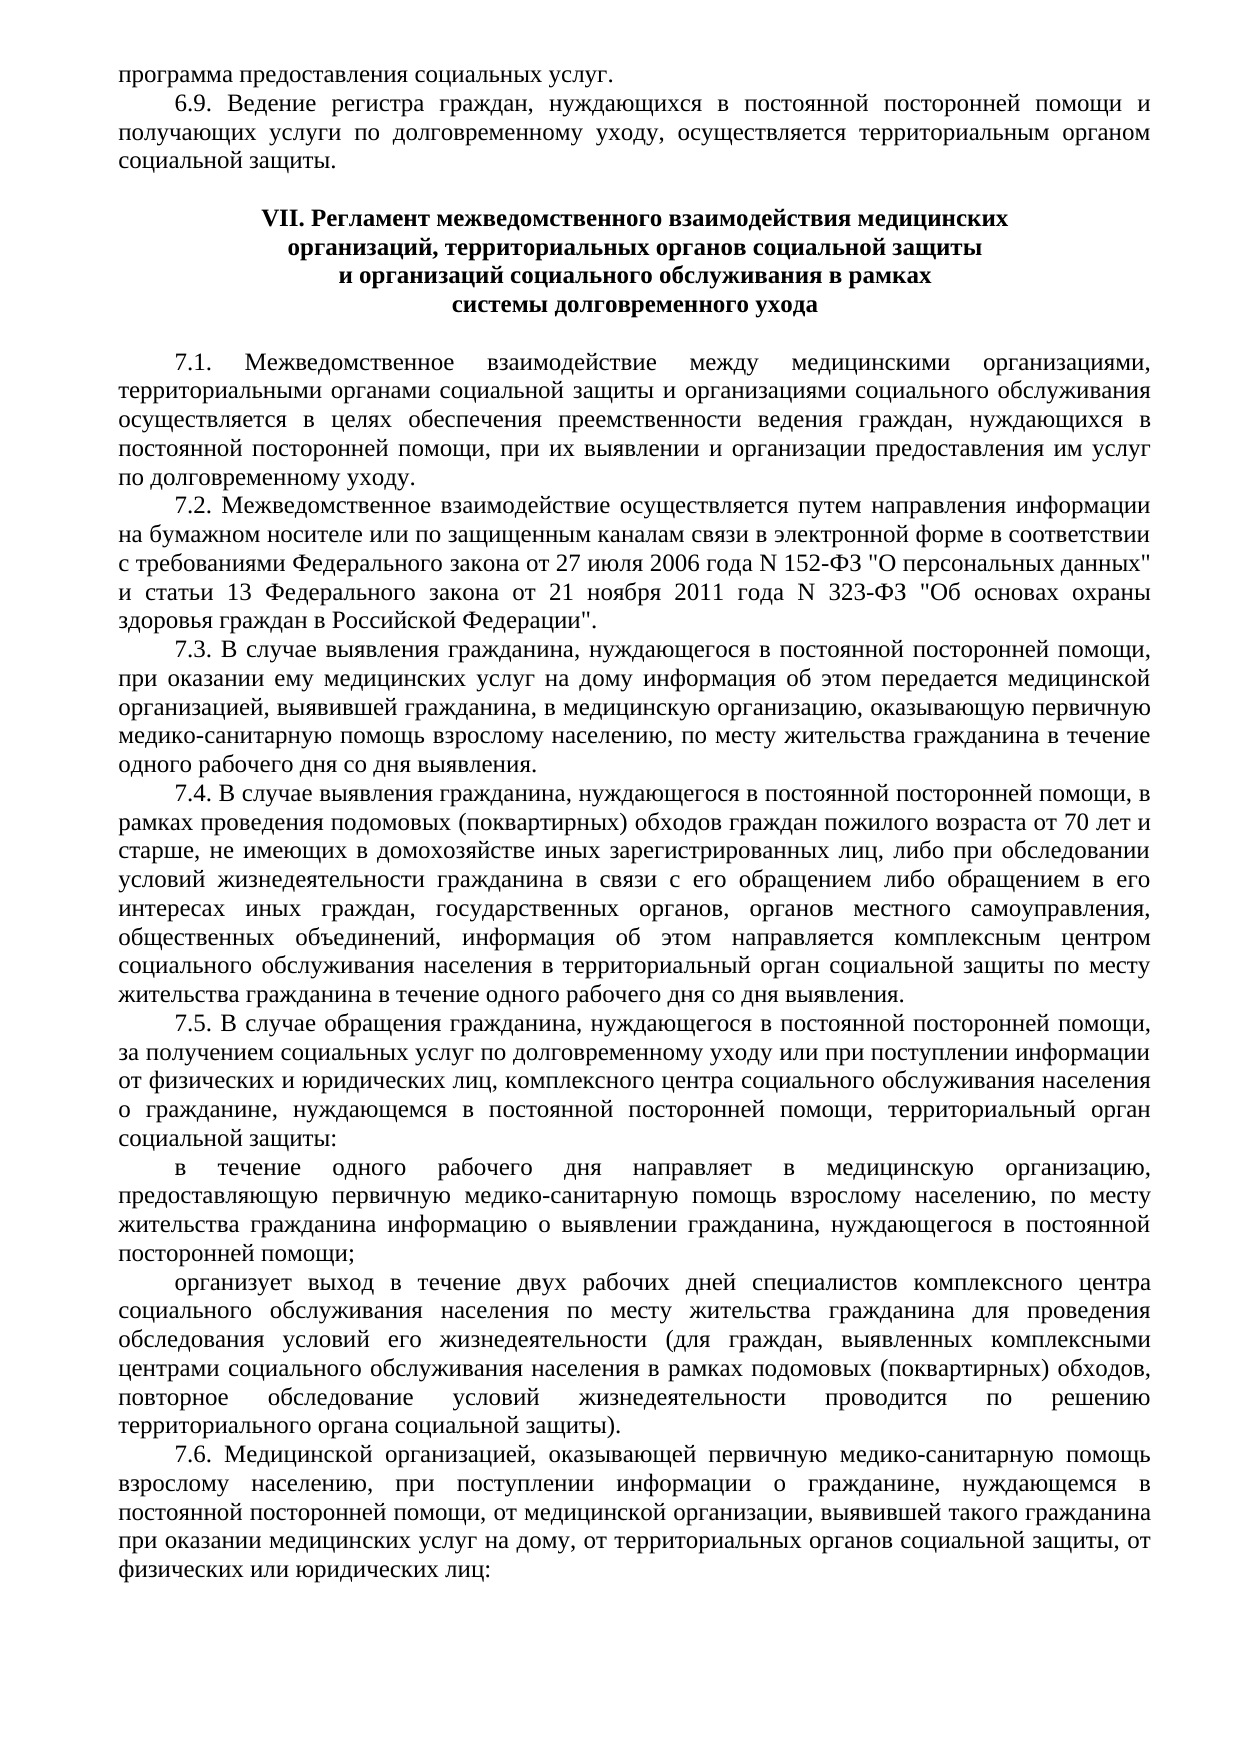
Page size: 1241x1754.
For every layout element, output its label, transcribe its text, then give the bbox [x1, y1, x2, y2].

title системы долговременного ухода [118, 289, 1152, 318]
text 7.2. Межведомственное взаимодействие осуществляется путем направления информации на бумажном носителе или по защищенным каналам связи в электронной форме в соответствии с требованиями Федерального закона от 27 июля 2006 года N 152-ФЗ "О персональных данных" и статьи 13 Федерального закона от 21 ноября 2011 года N 323-ФЗ "Об основах охраны здоровья граждан в Российской Федерации". [118, 490, 1152, 634]
title и организаций социального обслуживания в рамках [118, 260, 1152, 289]
text организует выход в течение двух рабочих дней специалистов комплексного центра социального обслуживания населения по месту жительства гражданина для проведения обследования условий его жизнедеятельности (для граждан, выявленных комплексными центрами социального обслуживания населения в рамках подомовых (поквартирных) обходов, повторное обследование условий жизнедеятельности проводится по решению территориального органа социальной защиты). [118, 1267, 1152, 1439]
text 6.9. Ведение регистра граждан, нуждающихся в постоянной посторонней помощи и получающих услуги по долговременному уходу, осуществляется территориальным органом социальной защиты. [118, 88, 1152, 174]
text в течение одного рабочего дня направляет в медицинскую организацию, предоставляющую первичную медико-санитарную помощь взрослому населению, по месту жительства гражданина информацию о выявлении гражданина, нуждающегося в постоянной посторонней помощи; [118, 1152, 1152, 1267]
text 7.3. В случае выявления гражданина, нуждающегося в постоянной посторонней помощи, при оказании ему медицинских услуг на дому информация об этом передается медицинской организацией, выявившей гражданина, в медицинскую организацию, оказывающую первичную медико-санитарную помощь взрослому населению, по месту жительства гражданина в течение одного рабочего дня со дня выявления. [118, 634, 1152, 778]
text 7.4. В случае выявления гражданина, нуждающегося в постоянной посторонней помощи, в рамках проведения подомовых (поквартирных) обходов граждан пожилого возраста от 70 лет и старше, не имеющих в домохозяйстве иных зарегистрированных лиц, либо при обследовании условий жизнедеятельности гражданина в связи с его обращением либо обращением в его интересах иных граждан, государственных органов, органов местного самоуправления, общественных объединений, информация об этом направляется комплексным центром социального обслуживания населения в территориальный орган социальной защиты по месту жительства гражданина в течение одного рабочего дня со дня выявления. [118, 778, 1152, 1008]
text 7.1. Межведомственное взаимодействие между медицинскими организациями, территориальными органами социальной защиты и организациями социального обслуживания осуществляется в целях обеспечения преемственности ведения граждан, нуждающихся в постоянной посторонней помощи, при их выявлении и организации предоставления им услуг по долговременному уходу. [118, 347, 1152, 490]
text 7.5. В случае обращения гражданина, нуждающегося в постоянной посторонней помощи, за получением социальных услуг по долговременному уходу или при поступлении информации от физических и юридических лиц, комплексного центра социального обслуживания населения о гражданине, нуждающемся в постоянной посторонней помощи, территориальный орган социальной защиты: [118, 1008, 1152, 1152]
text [118, 59, 1152, 88]
title VII. Регламент межведомственного взаимодействия медицинских [118, 203, 1152, 232]
title организаций, территориальных органов социальной защиты [118, 232, 1152, 260]
text 7.6. Медицинской организацией, оказывающей первичную медико-санитарную помощь взрослому населению, при поступлении информации о гражданине, нуждающемся в постоянной посторонней помощи, от медицинской организации, выявившей такого гражданина при оказании медицинских услуг на дому, от территориальных органов социальной защиты, от физических или юридических лиц: [118, 1439, 1152, 1583]
